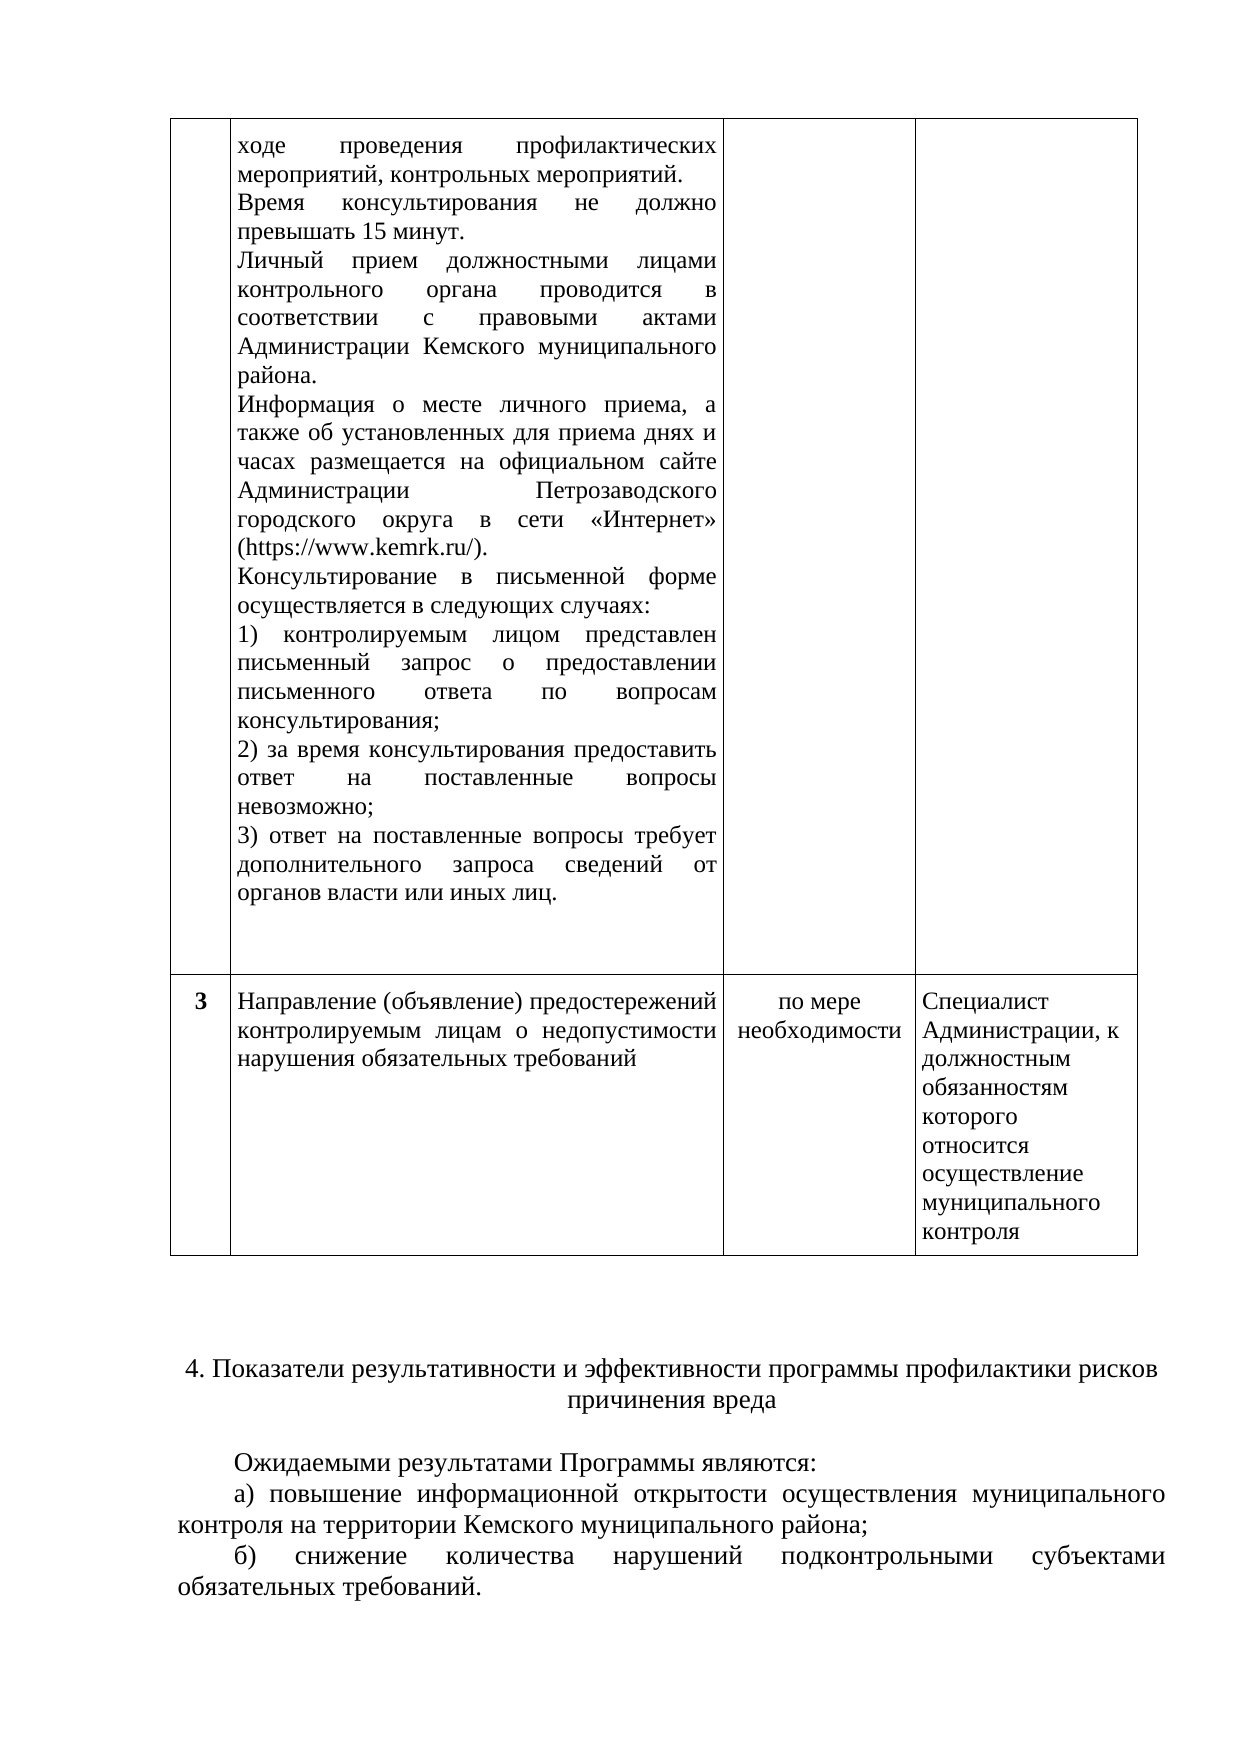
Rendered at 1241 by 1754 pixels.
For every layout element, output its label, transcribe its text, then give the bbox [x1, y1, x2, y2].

text а) повышение информационной открытости осуществления муниципального контроля на территории Кемского муниципального района; [177, 1477, 1166, 1539]
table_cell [724, 119, 915, 974]
table_cell Направление (объявление) предостережений контролируемым лицам о недопустимости нарушения обязательных требований [231, 975, 723, 1255]
table_cell по мере необходимости [724, 975, 915, 1255]
text б) снижение количества нарушений подконтрольными субъектами обязательных требований. [177, 1539, 1166, 1601]
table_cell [231, 119, 723, 974]
text Ожидаемыми результатами Программы являются: [177, 1446, 1166, 1477]
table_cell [916, 119, 1137, 974]
table_cell 3 [171, 975, 230, 1255]
title 4. Показатели результативности и эффективности программы профилактики рисков причинения вреда [177, 1352, 1166, 1414]
table_cell 2 [171, 119, 230, 974]
table_cell Специалист Администрации, к должностным обязанностям которого относится осуществление муниципального контроля [916, 975, 1137, 1255]
